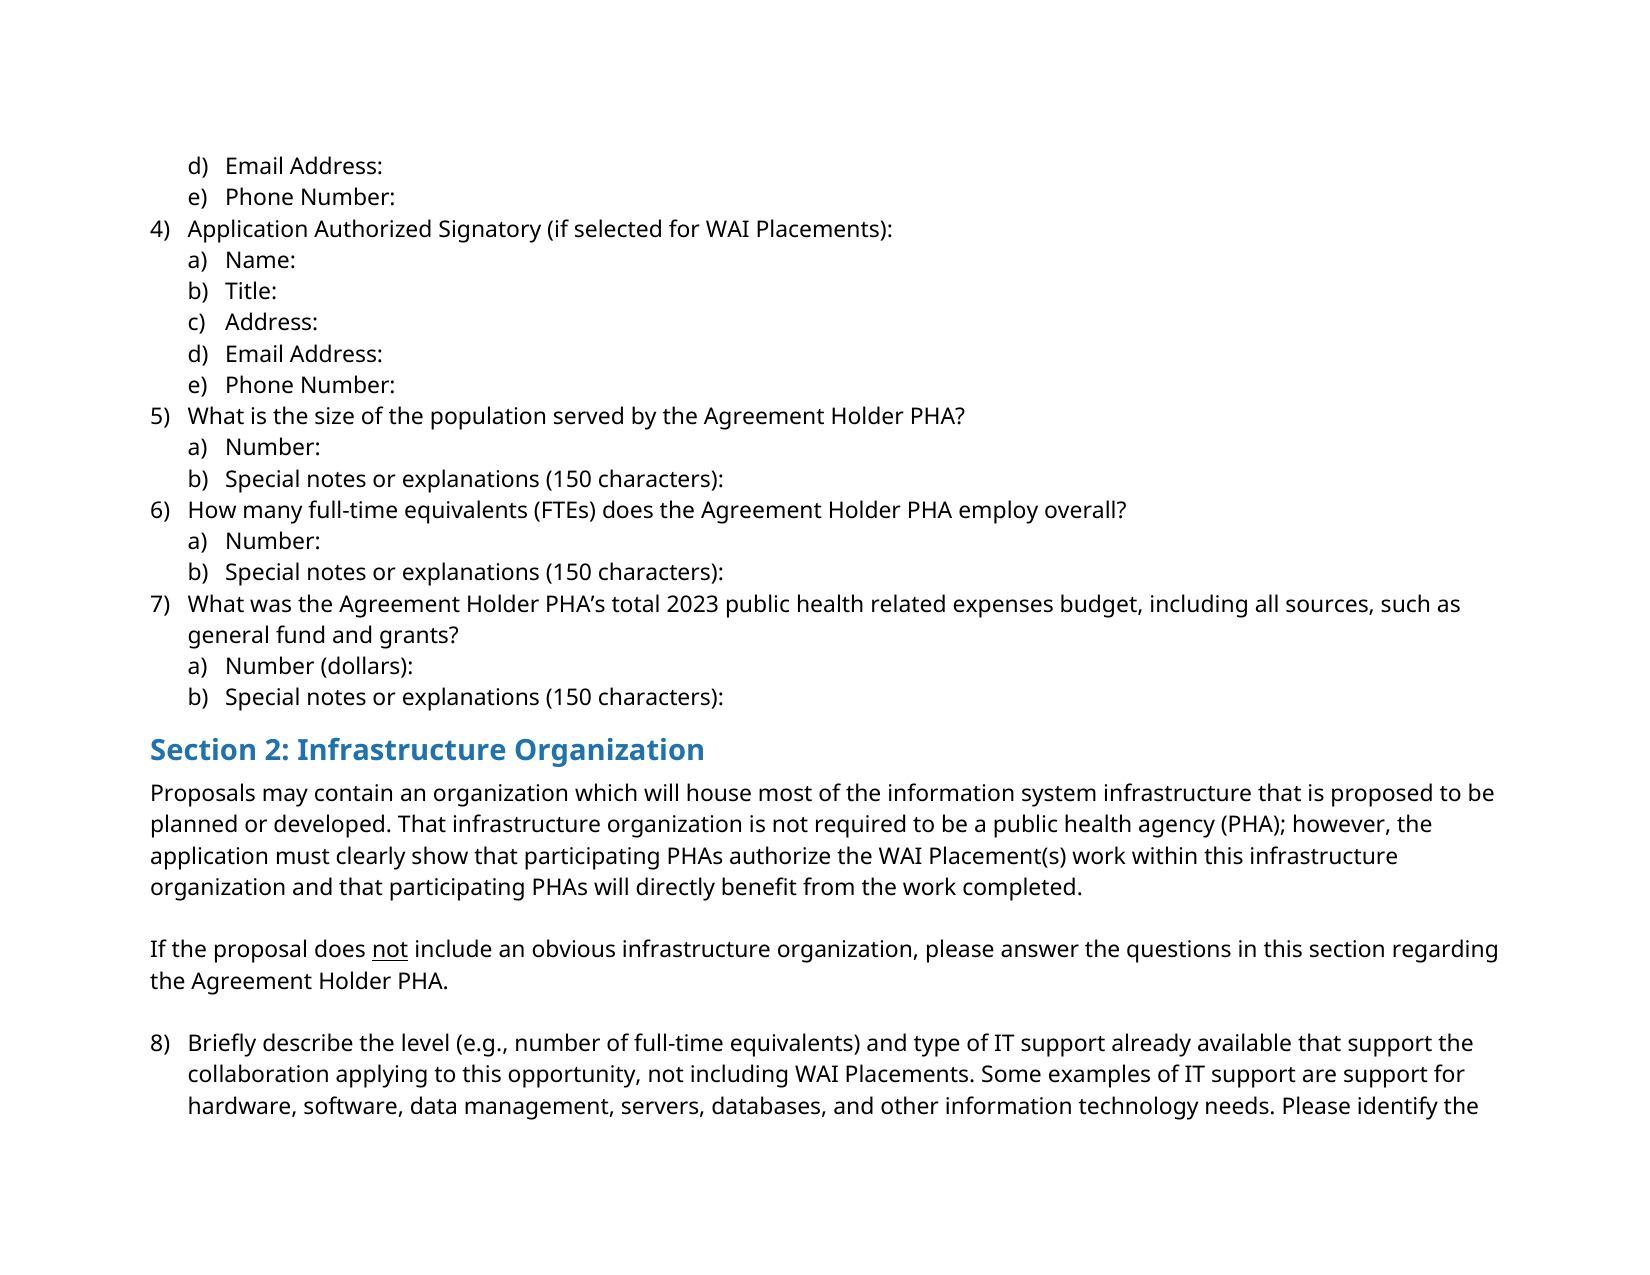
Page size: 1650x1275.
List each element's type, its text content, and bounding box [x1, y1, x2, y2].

list How many full-time equivalents (FTEs) does the Agreement Holder PHA employ overall? [150, 494, 1500, 525]
list Number (dollars): [187, 650, 1500, 681]
list Title: [187, 275, 1500, 306]
list Number: [187, 525, 1500, 556]
text Proposals may contain an organization which will house most of the information system infrastructure that is proposed to be planned or developed. That infrastructure organization is not required to be a public health agency (PHA); however, the application must clearly show that participating PHAs authorize the WAI Placement(s) work within this infrastructure organization and that participating PHAs will directly benefit from the work completed. [150, 777, 1500, 902]
list Email Address: [187, 337, 1500, 369]
subtitle Section 2: Infrastructure Organization [150, 729, 1500, 769]
list Application Authorized Signatory (if selected for WAI Placements): [150, 212, 1500, 244]
list Special notes or explanations (150 characters): [187, 681, 1500, 712]
text If the proposal does not include an obvious infrastructure organization, please answer the questions in this section regarding the Agreement Holder PHA. [150, 933, 1500, 996]
list Number: [187, 431, 1500, 462]
list Phone Number: [187, 369, 1500, 400]
list Address: [187, 306, 1500, 337]
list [150, 1027, 1500, 1121]
list Special notes or explanations (150 characters): [187, 556, 1500, 587]
list What was the Agreement Holder PHA’s total 2023 public health related expenses budget, including all sources, such as general fund and grants? [150, 587, 1500, 650]
list Name: [187, 244, 1500, 275]
list What is the size of the population served by the Agreement Holder PHA? [150, 400, 1500, 431]
list Special notes or explanations (150 characters): [187, 462, 1500, 494]
list Email Address: [187, 150, 1500, 181]
list Phone Number: [187, 181, 1500, 212]
